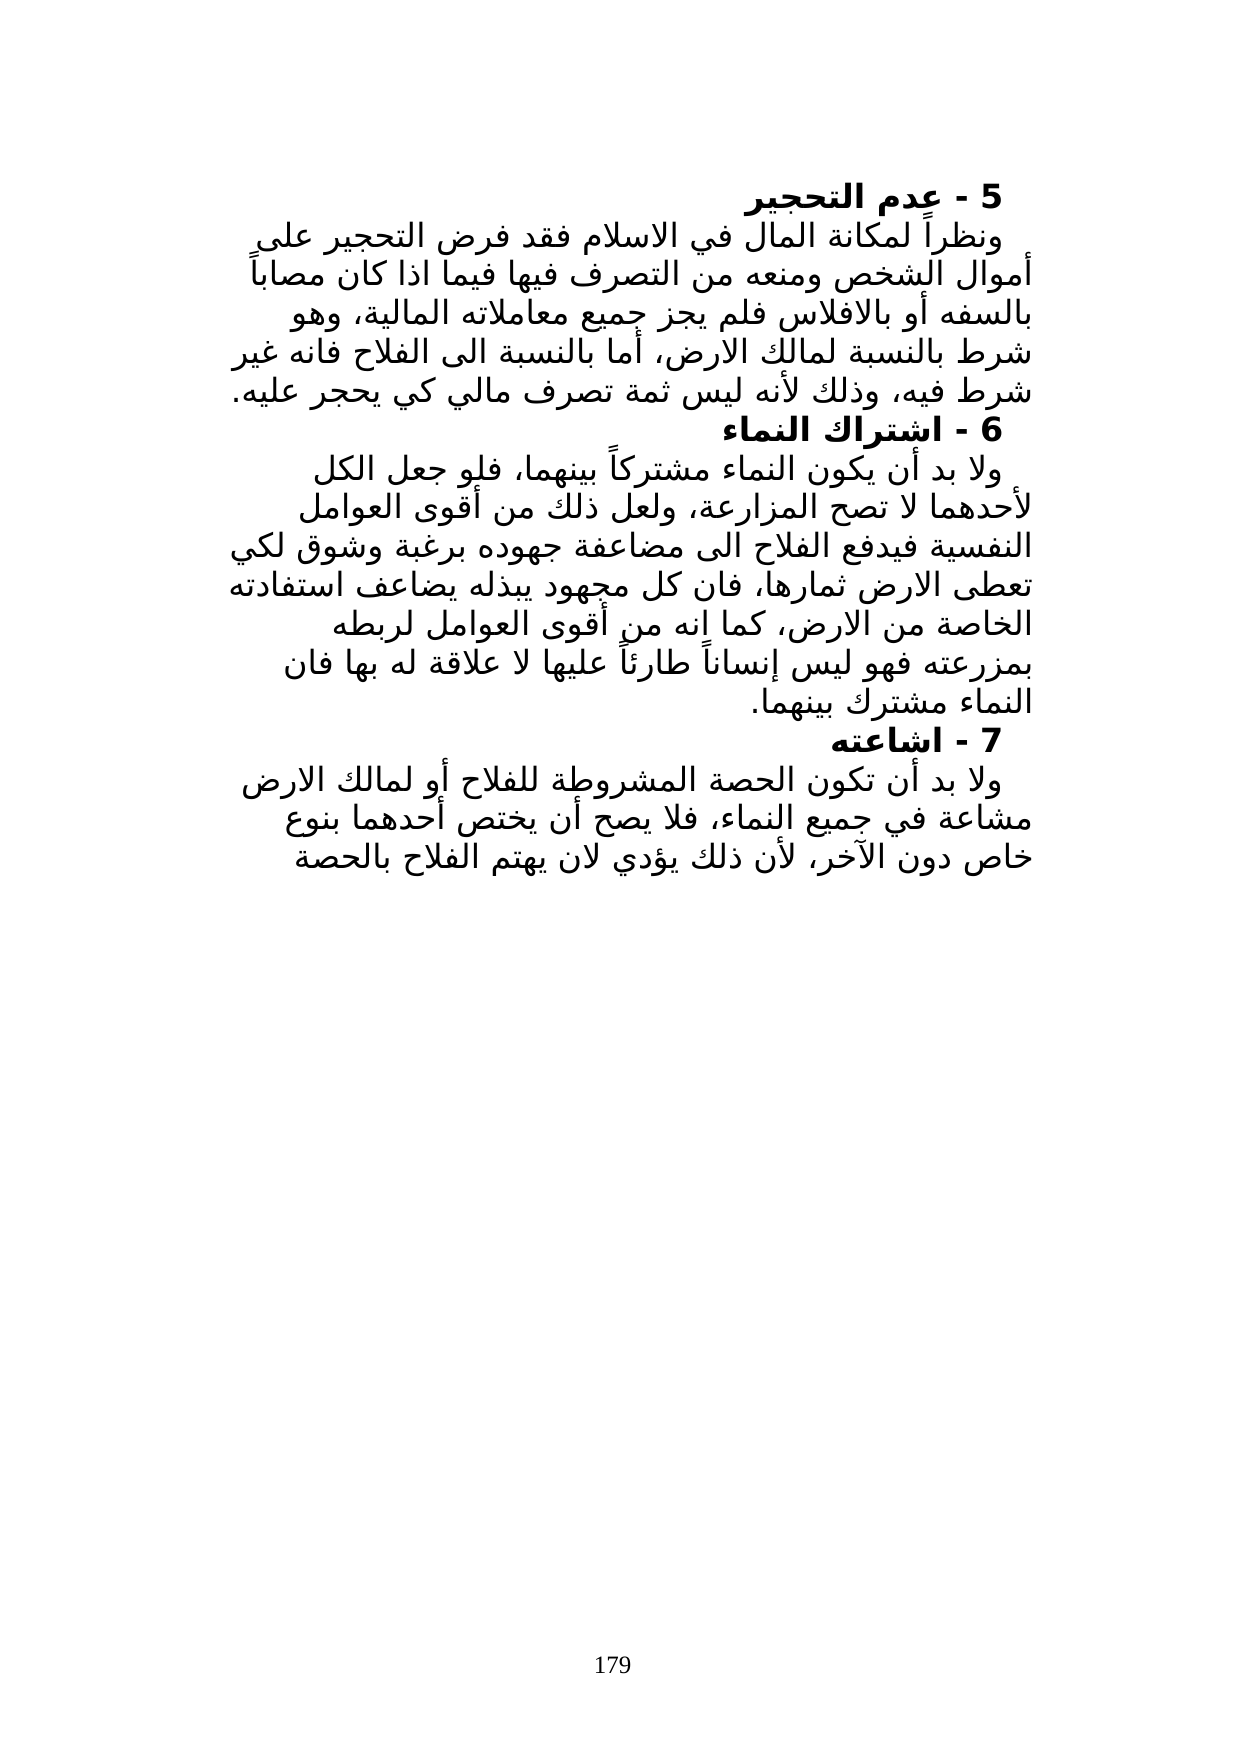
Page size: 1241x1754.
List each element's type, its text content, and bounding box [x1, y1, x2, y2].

text 7 - اشاعته [222, 721, 1033, 760]
text ولا بد أن تكون الحصة المشروطة للفلاح أو لمالك الارض مشاعة في جميع النماء، فلا يصح أن يختص أحدهما بنوع خاص دون الآخر، لأن ذلك يؤدي لان يهتم الفلاح بالحصة [222, 760, 1033, 877]
text ونظراً لمكانة المال في الاسلام فقد فرض التحجير على أموال الشخص ومنعه من التصرف فيها فيما اذا كان مصاباً بالسفه أو بالافلاس فلم يجز جميع معاملاته المالية، وهو شرط بالنسبة لمالك الارض، أما بالنسبة الى الفلاح فانه غير شرط فيه، وذلك لأنه ليس ثمة تصرف مالي كي يحجر عليه. [222, 216, 1033, 410]
text 6 - اشتراك النماء [222, 410, 1033, 449]
text ولا بد أن يكون النماء مشتركاً بينهما، فلو جعل الكل لأحدهما لا تصح المزارعة، ولعل ذلك من أقوى العوامل النفسية فيدفع الفلاح الى مضاعفة جهوده برغبة وشوق لكي تعطى الارض ثمارها، فان كل مجهود يبذله يضاعف استفادته الخاصة من الارض، كما انه من أقوى العوامل لربطه بمزرعته فهو ليس إنساناً طارئاً عليها لا علاقة له بها فان النماء مشترك بينهما. [222, 449, 1033, 721]
text 5 - عدم التحجير [222, 177, 1033, 216]
